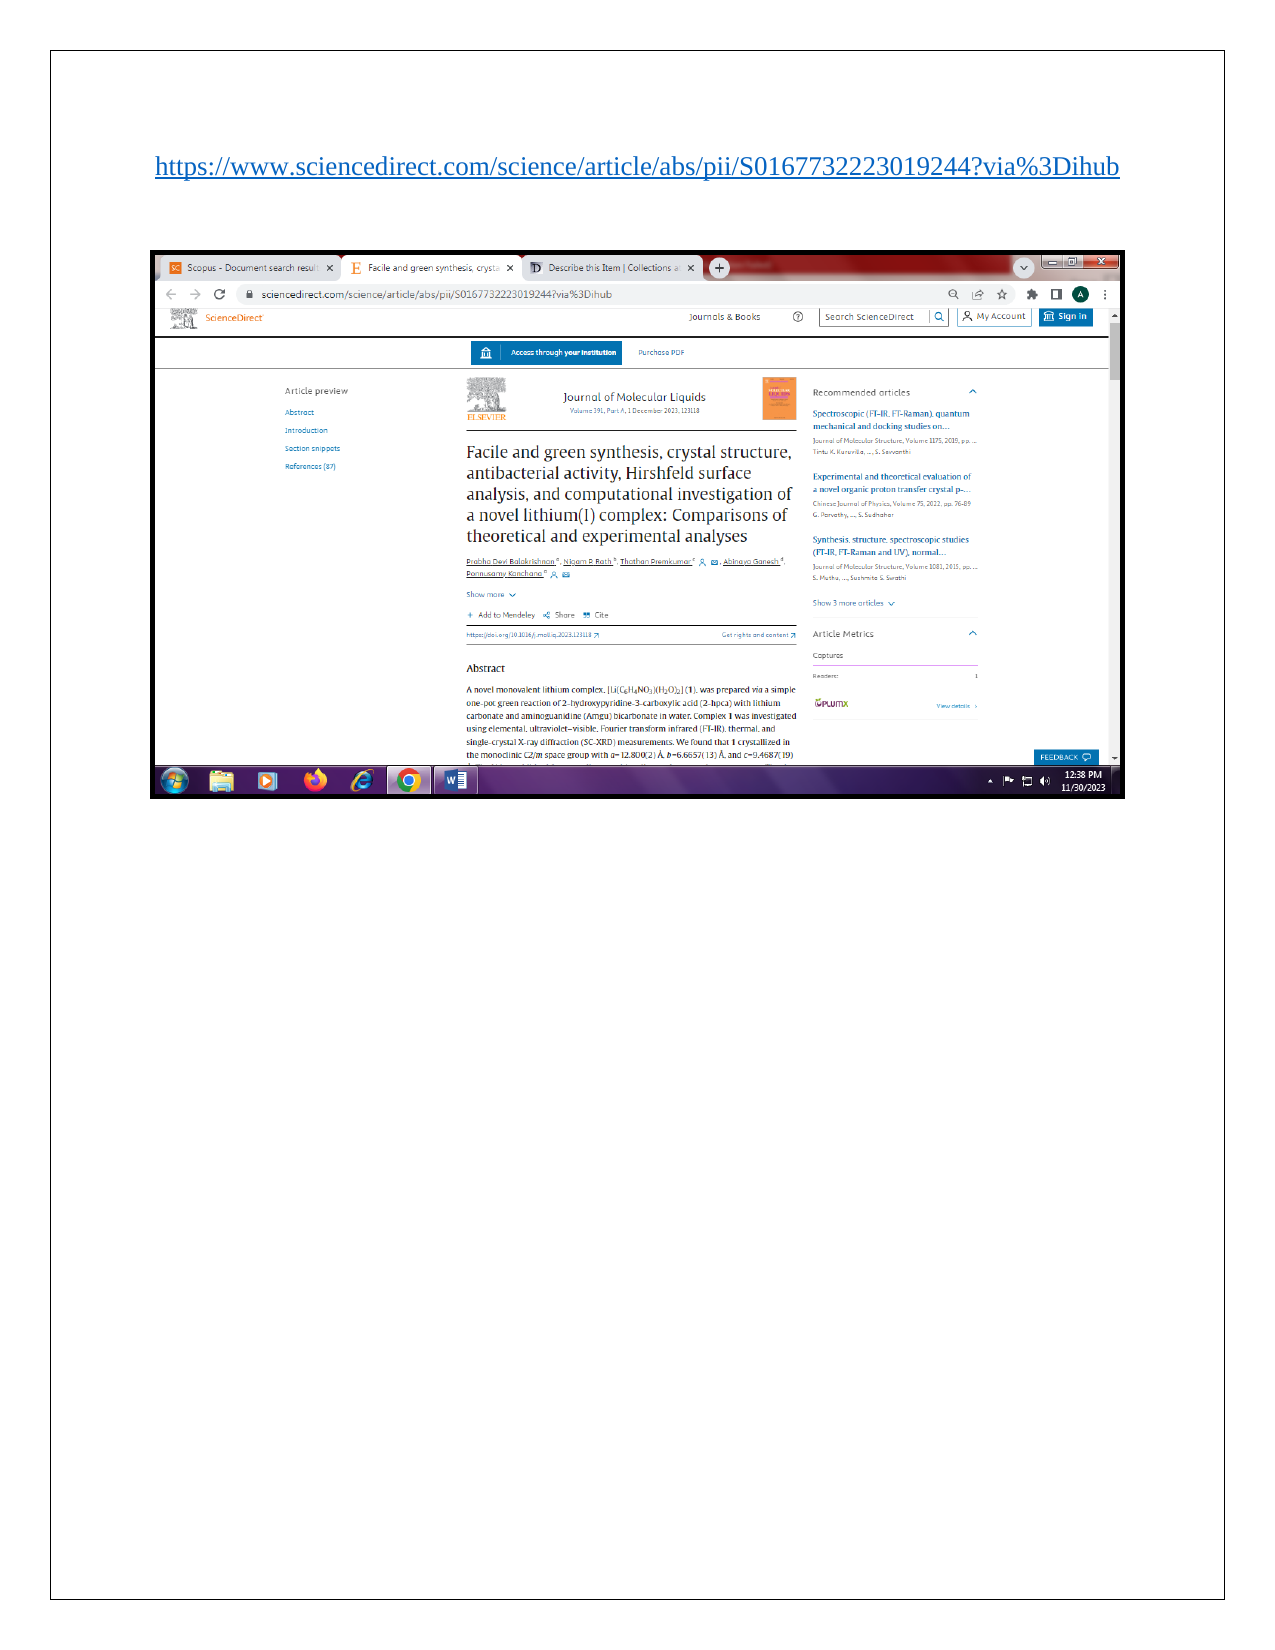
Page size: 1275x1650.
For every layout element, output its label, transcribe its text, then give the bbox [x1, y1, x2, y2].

text https://www.sciencedirect.com/science/article/abs/pii/S0167732223019244?via%3Dihub [150, 150, 1125, 181]
picture [155, 255, 1120, 794]
